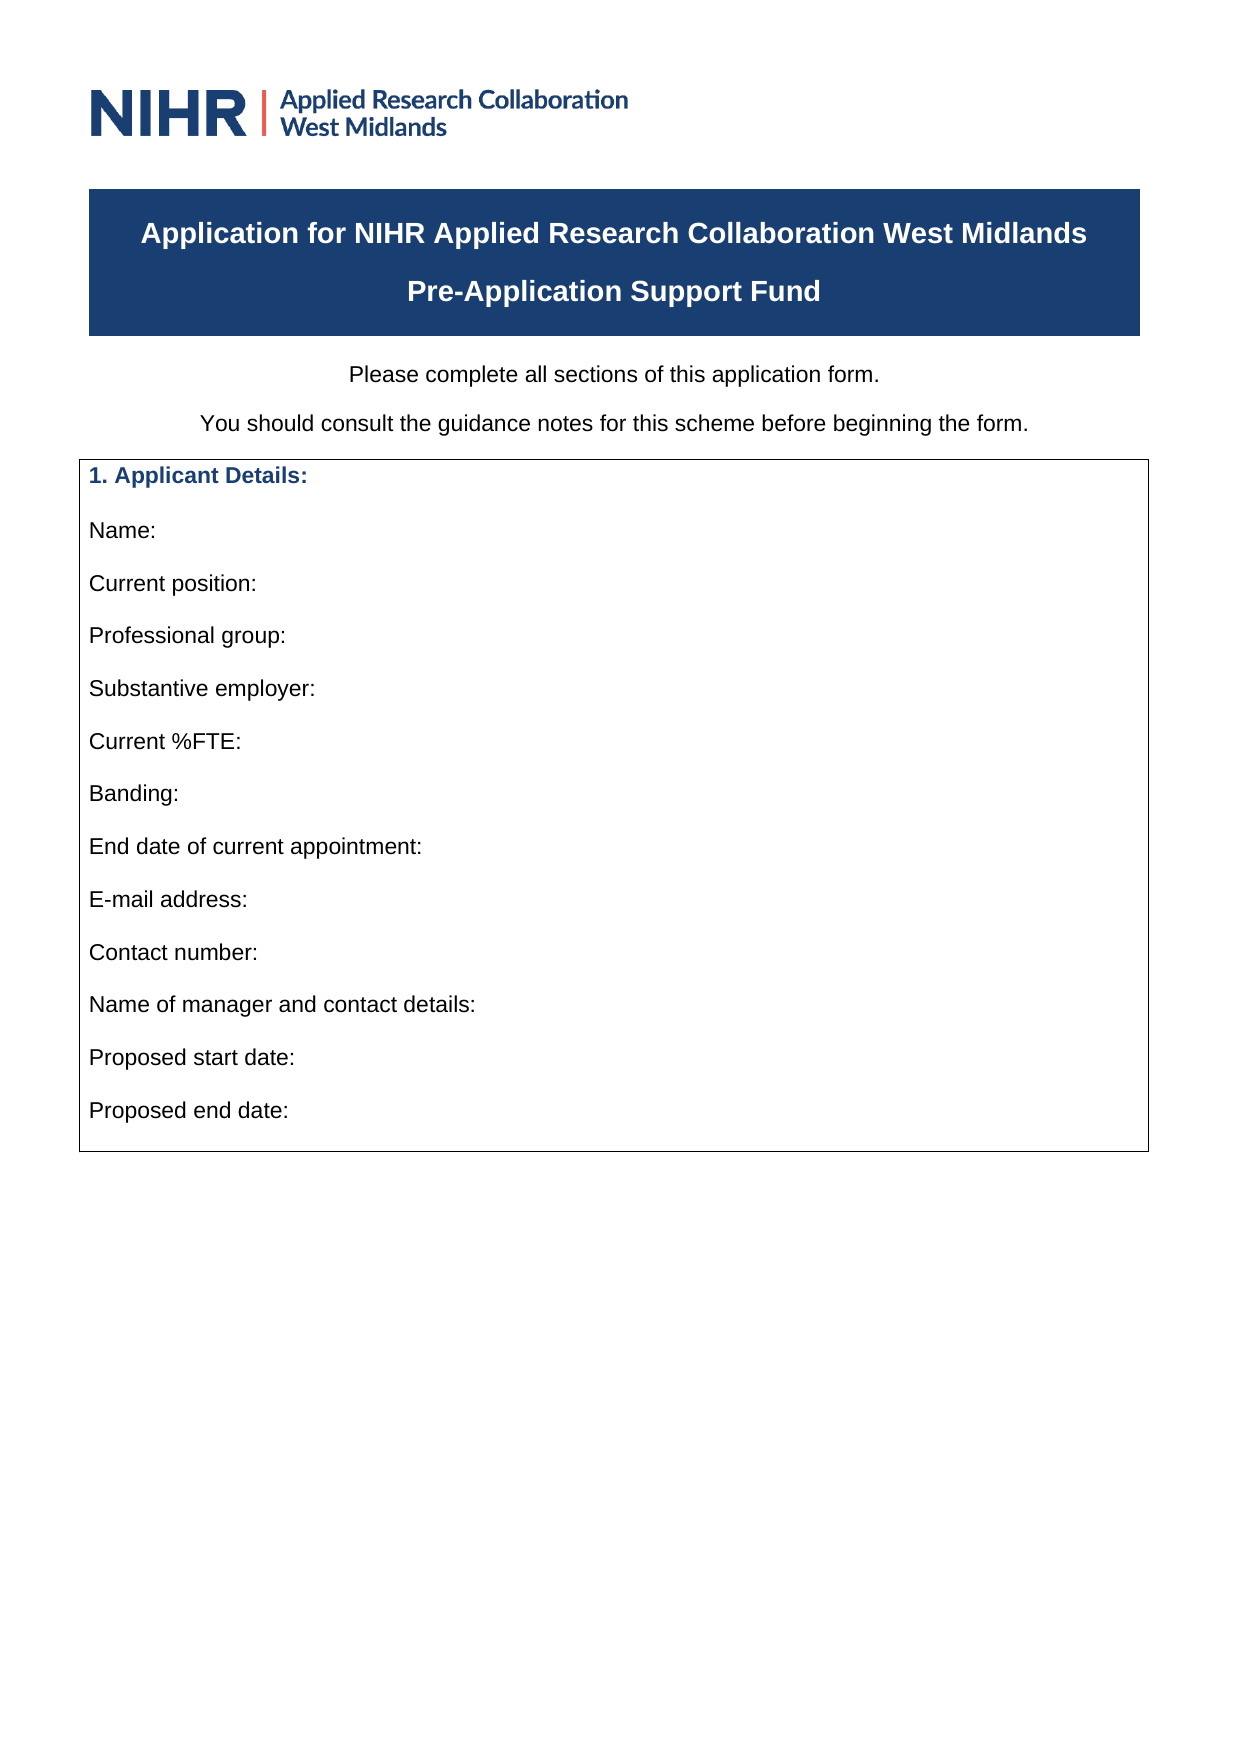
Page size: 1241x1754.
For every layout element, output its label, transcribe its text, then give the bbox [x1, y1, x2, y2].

text Professional group: [89, 622, 1140, 649]
text Name of manager and contact details: [89, 991, 1140, 1018]
picture [88, 88, 629, 137]
text Application for NIHR Applied Research Collaboration West Midlands [89, 189, 1140, 249]
text Contact number: [89, 938, 1140, 965]
text Proposed start date: [89, 1044, 1140, 1070]
text Name: [89, 517, 1140, 543]
text 1. Applicant Details: [80, 460, 1148, 489]
text End date of current appointment: [89, 833, 1140, 859]
text Banding: [89, 780, 1140, 807]
text Please complete all sections of this application form. [89, 361, 1140, 387]
text Pre-Application Support Fund [89, 274, 1140, 336]
text E-mail address: [89, 886, 1140, 912]
text You should consult the guidance notes for this scheme before beginning the form. [89, 410, 1140, 436]
text Current %FTE: [89, 728, 1140, 754]
text Current position: [89, 569, 1140, 596]
text Proposed end date: [89, 1097, 1140, 1123]
text Substantive employer: [89, 675, 1140, 701]
